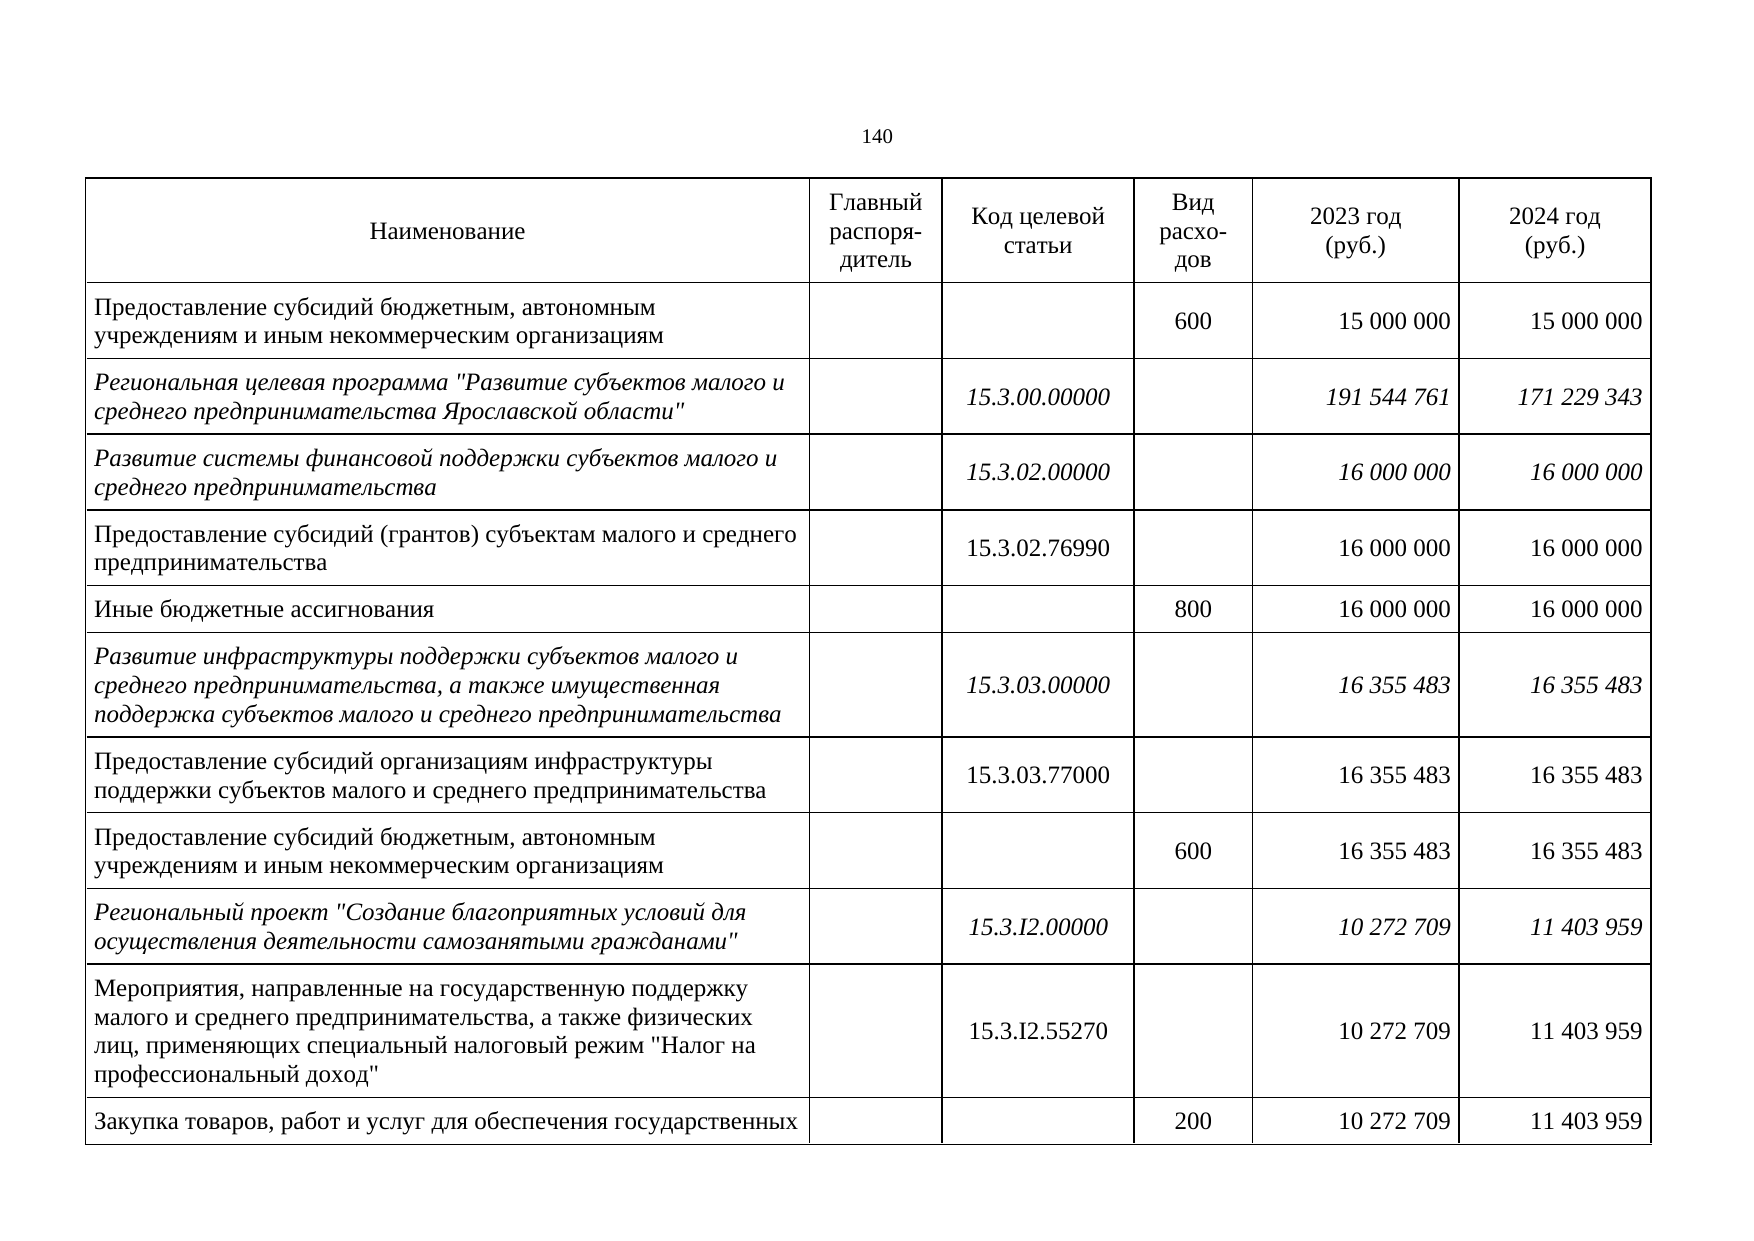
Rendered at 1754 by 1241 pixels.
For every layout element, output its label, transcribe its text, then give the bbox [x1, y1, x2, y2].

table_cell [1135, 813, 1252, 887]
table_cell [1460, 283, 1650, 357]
table_header Вид расхо- дов [1135, 179, 1252, 282]
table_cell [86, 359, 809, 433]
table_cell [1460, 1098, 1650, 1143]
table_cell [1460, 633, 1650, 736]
table_header Код целевой статьи [943, 179, 1133, 282]
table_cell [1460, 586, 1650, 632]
table_header Главный распоря-дитель [810, 179, 941, 282]
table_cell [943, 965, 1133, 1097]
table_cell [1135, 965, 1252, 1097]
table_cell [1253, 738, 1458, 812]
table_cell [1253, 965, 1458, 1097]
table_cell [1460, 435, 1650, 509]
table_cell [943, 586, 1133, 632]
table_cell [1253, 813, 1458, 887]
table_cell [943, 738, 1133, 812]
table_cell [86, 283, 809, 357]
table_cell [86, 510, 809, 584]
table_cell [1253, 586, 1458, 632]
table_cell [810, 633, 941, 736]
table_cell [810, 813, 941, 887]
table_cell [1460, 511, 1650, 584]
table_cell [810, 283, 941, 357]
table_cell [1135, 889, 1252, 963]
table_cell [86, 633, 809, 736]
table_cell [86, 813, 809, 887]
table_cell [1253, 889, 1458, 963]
table_header 2024 год (руб.) [1460, 179, 1650, 282]
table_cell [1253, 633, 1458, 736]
table_header Наименование [86, 179, 809, 282]
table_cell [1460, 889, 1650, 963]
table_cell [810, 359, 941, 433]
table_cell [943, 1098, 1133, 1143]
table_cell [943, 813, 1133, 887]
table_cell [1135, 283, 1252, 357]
table_header 2023 год (руб.) [1253, 179, 1458, 282]
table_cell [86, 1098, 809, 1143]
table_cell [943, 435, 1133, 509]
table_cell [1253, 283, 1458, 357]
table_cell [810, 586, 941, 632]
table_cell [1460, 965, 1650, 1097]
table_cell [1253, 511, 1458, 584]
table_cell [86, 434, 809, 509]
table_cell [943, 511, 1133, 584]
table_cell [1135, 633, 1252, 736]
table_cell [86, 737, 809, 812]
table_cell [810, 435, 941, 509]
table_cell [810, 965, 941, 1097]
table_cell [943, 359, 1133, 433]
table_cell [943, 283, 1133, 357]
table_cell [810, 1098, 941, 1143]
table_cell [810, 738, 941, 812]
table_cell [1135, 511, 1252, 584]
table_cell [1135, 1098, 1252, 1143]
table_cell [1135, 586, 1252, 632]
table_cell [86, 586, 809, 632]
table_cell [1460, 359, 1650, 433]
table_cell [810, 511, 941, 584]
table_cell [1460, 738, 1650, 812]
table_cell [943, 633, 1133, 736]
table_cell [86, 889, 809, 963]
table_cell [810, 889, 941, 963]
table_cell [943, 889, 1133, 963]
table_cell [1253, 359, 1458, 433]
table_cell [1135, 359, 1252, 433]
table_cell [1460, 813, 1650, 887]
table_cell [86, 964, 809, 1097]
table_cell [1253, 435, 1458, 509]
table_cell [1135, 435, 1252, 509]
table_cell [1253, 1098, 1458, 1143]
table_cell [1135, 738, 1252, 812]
